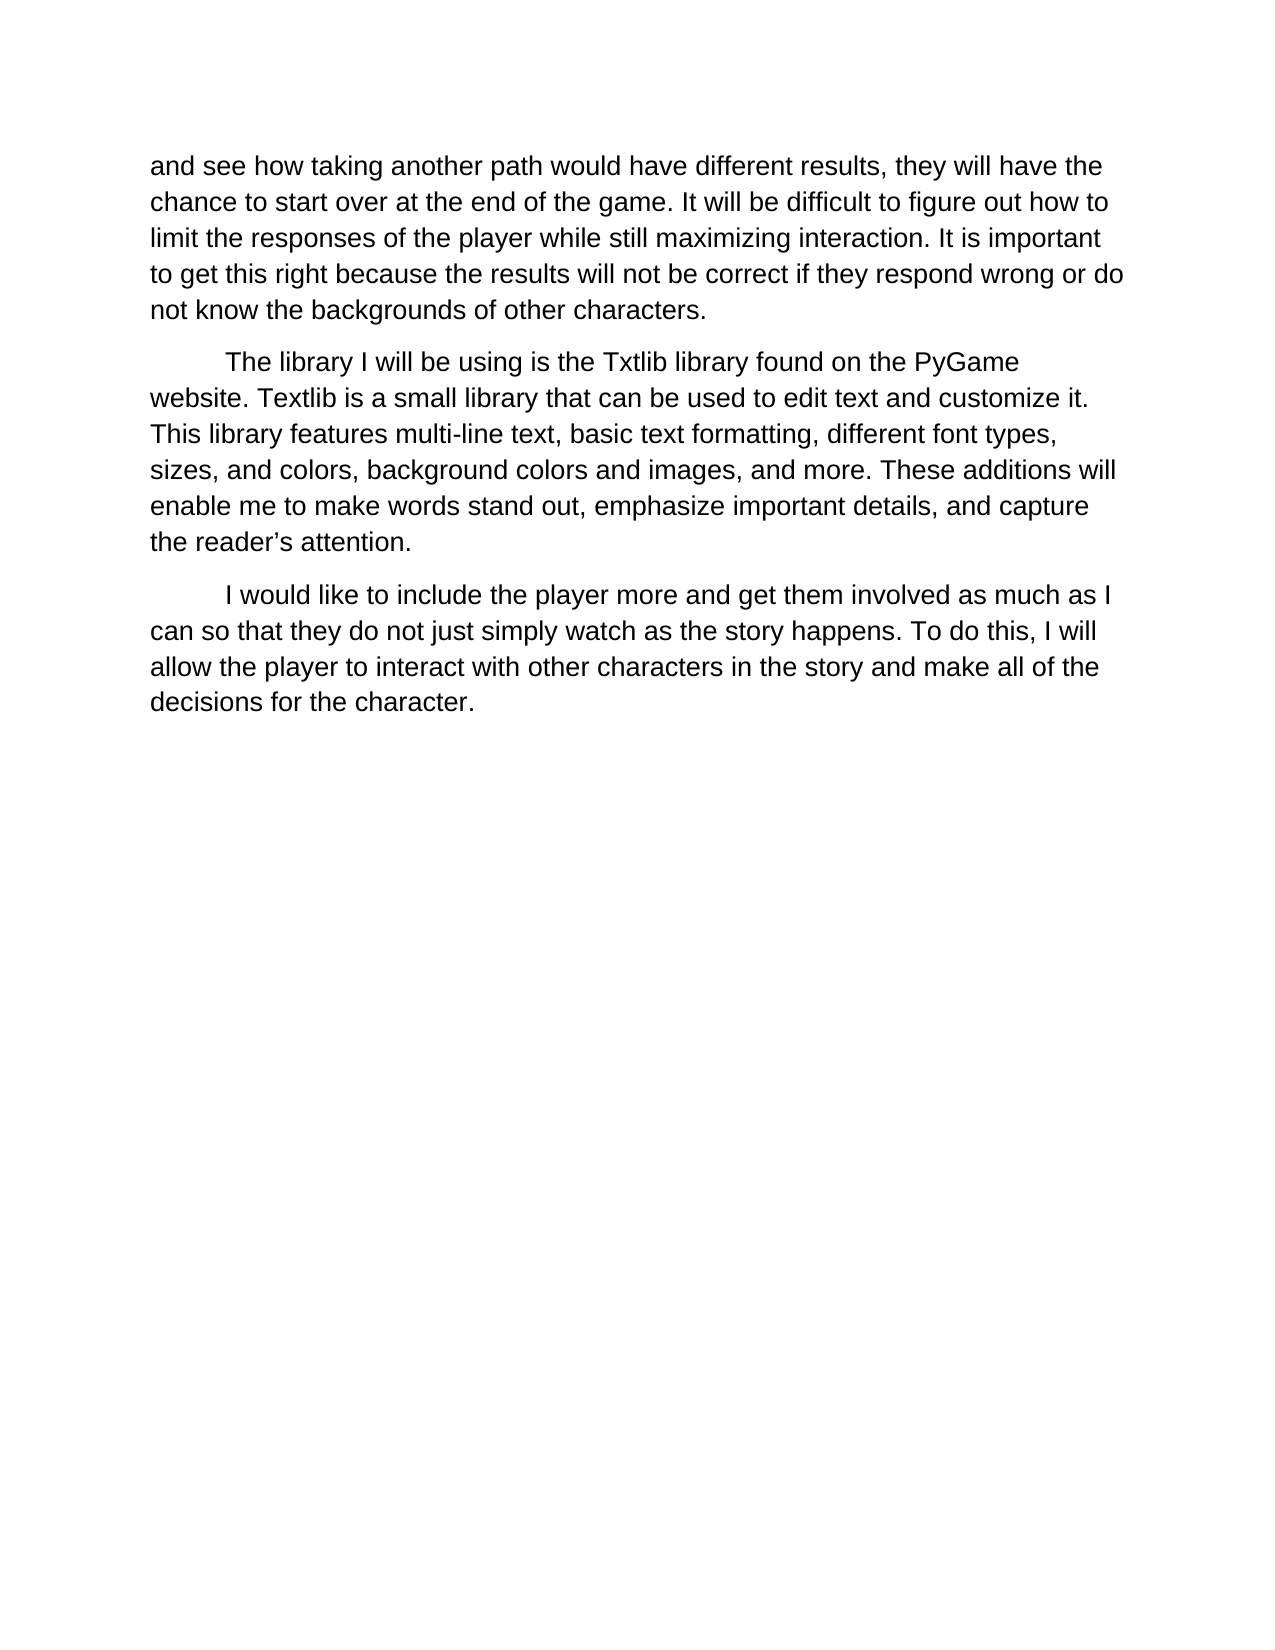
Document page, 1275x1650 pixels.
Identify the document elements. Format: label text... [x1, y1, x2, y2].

text The library I will be using is the Txtlib library found on the PyGame website. Textlib is a small library that can be used to edit text and customize it. This library features multi-line text, basic text formatting, different font types, sizes, and colors, background colors and images, and more. These additions will enable me to make words stand out, emphasize important details, and capture the reader’s attention. [150, 346, 1125, 557]
text I would like to include the player more and get them involved as much as I can so that they do not just simply watch as the story happens. To do this, I will allow the player to interact with other characters in the story and make all of the decisions for the character. [150, 579, 1125, 718]
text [150, 150, 1125, 325]
